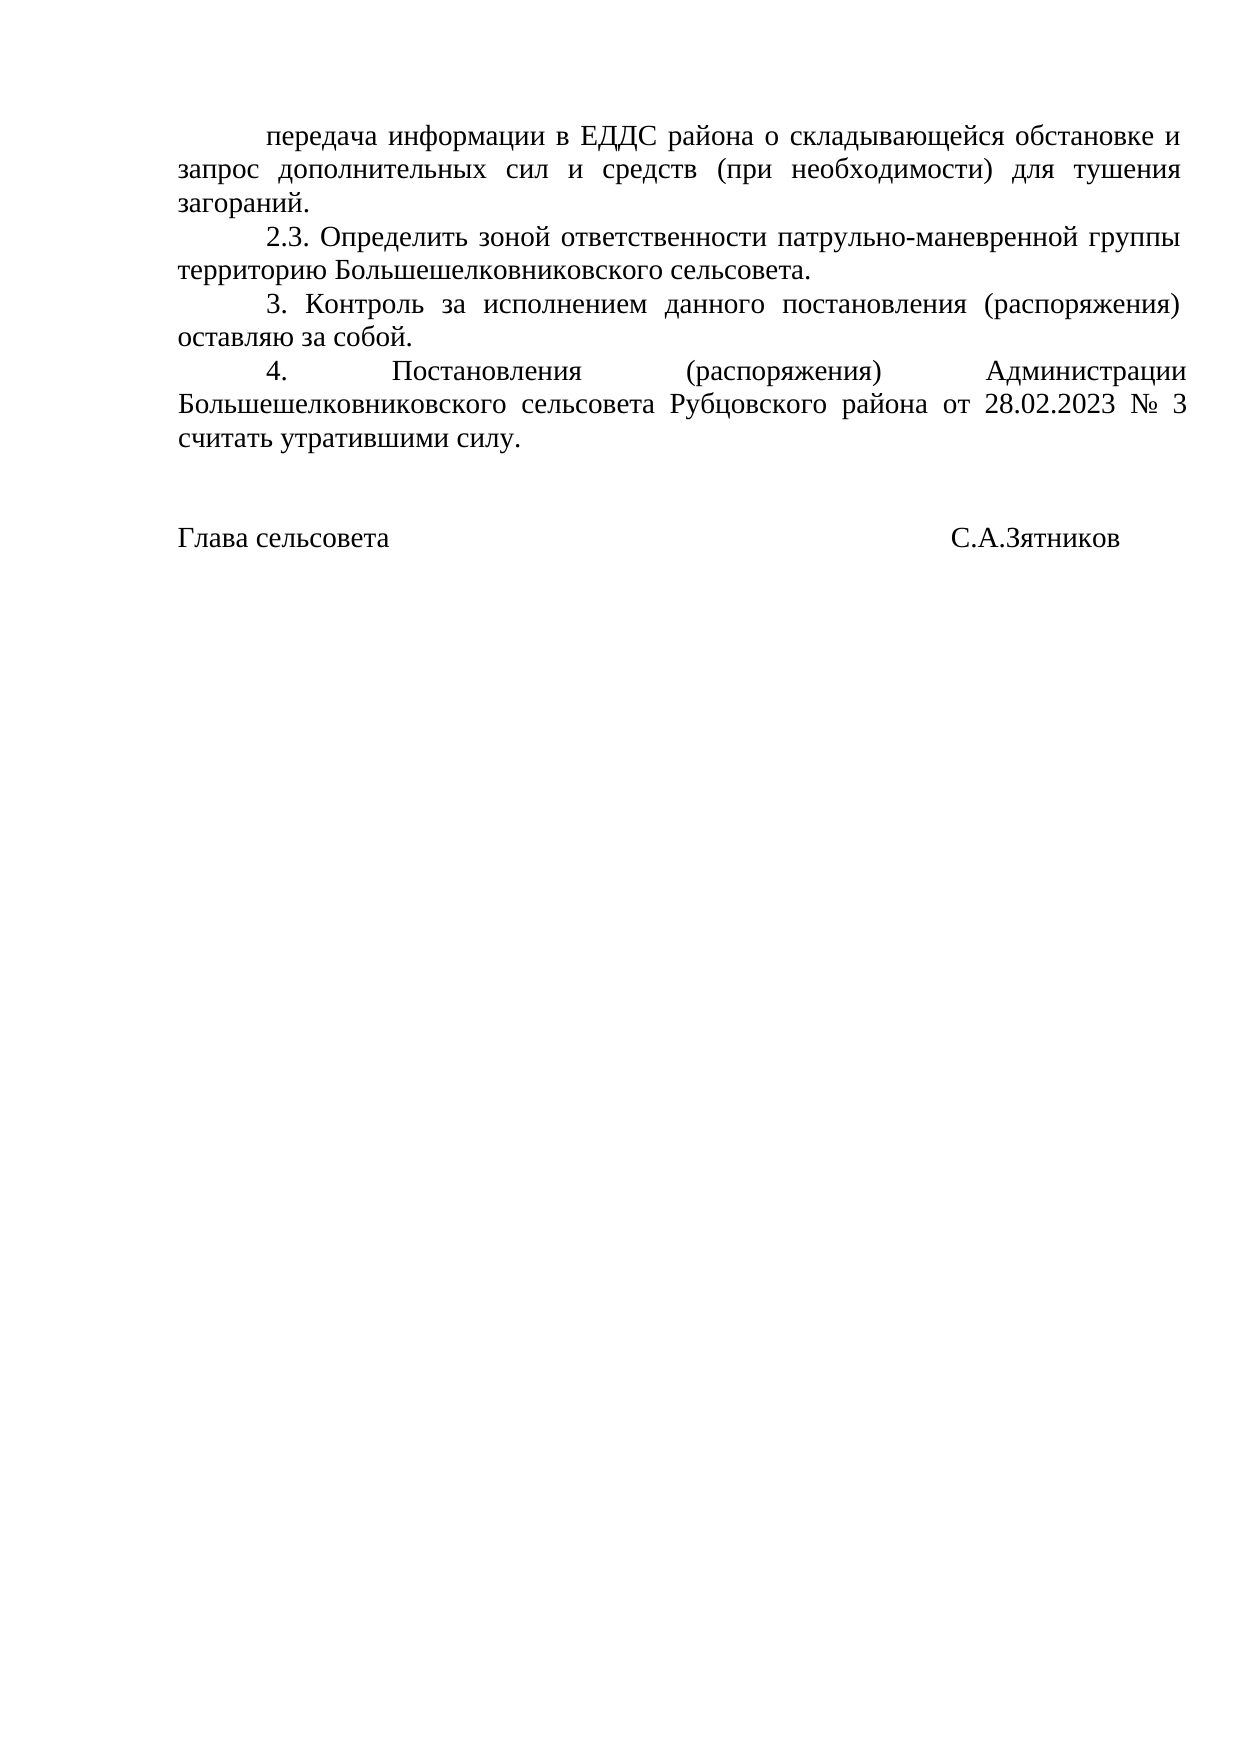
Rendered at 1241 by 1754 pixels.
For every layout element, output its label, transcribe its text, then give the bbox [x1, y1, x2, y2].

text передача информации в ЕДДС района о складывающейся обстановке и запрос дополнительных сил и средств (при необходимости) для тушения загораний. [177, 118, 1181, 219]
text 3. Контроль за исполнением данного постановления (распоряжения) оставляю за собой. [177, 286, 1181, 353]
text 2.3. Определить зоной ответственности патрульно-маневренной группы территорию Большешелковниковского сельсовета. [177, 219, 1181, 286]
text 4. Постановления (распоряжения) Администрации Большешелковниковского сельсовета Рубцовского района от 28.02.2023 № 3 считать утратившими силу. [178, 353, 1187, 453]
text Глава сельсовета С.А.Зятников [177, 521, 1181, 554]
